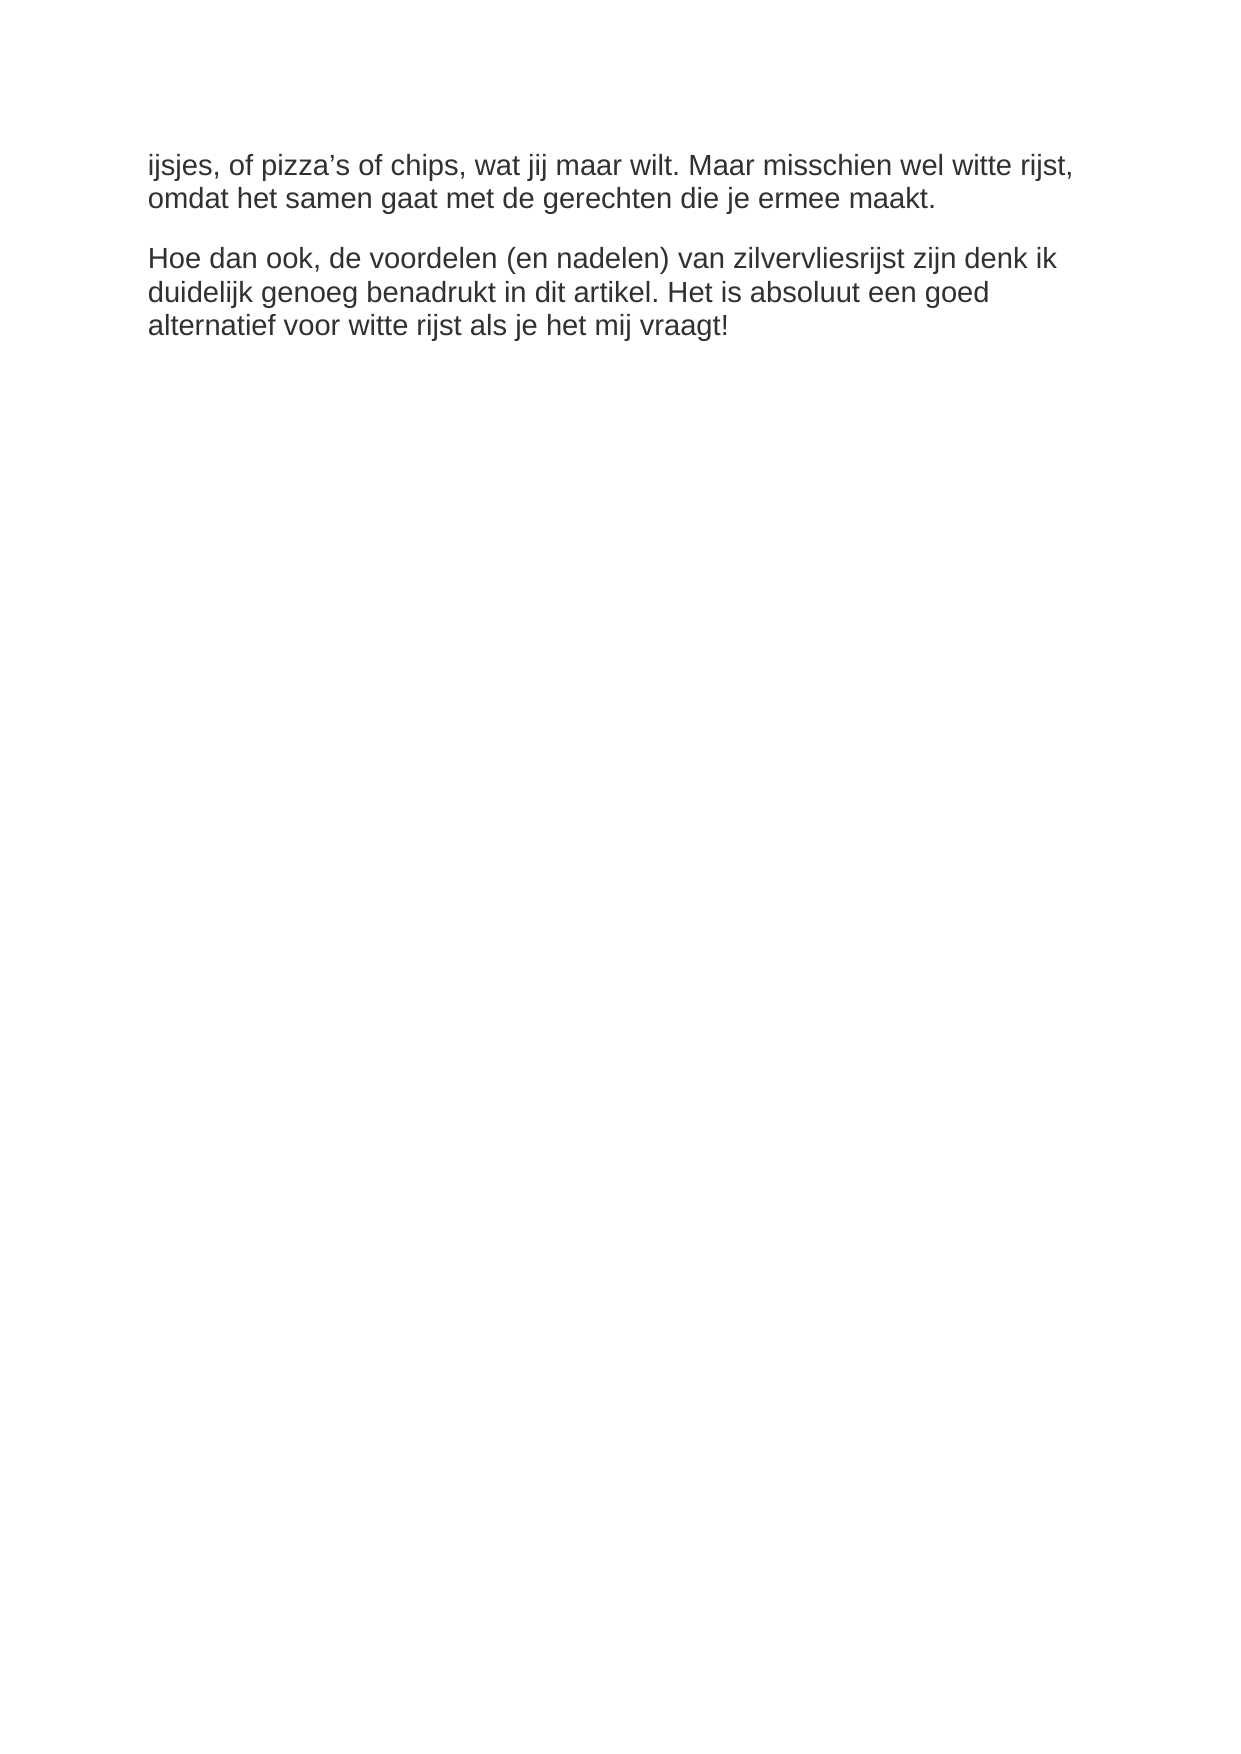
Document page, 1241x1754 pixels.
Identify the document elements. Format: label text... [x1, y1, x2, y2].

text Hoe dan ook, de voordelen (en nadelen) van zilvervliesrijst zijn denk ik duidelijk genoeg benadrukt in dit artikel. Het is absoluut een goed alternatief voor witte rijst als je het mij vraagt! [148, 241, 1093, 342]
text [148, 148, 1093, 215]
